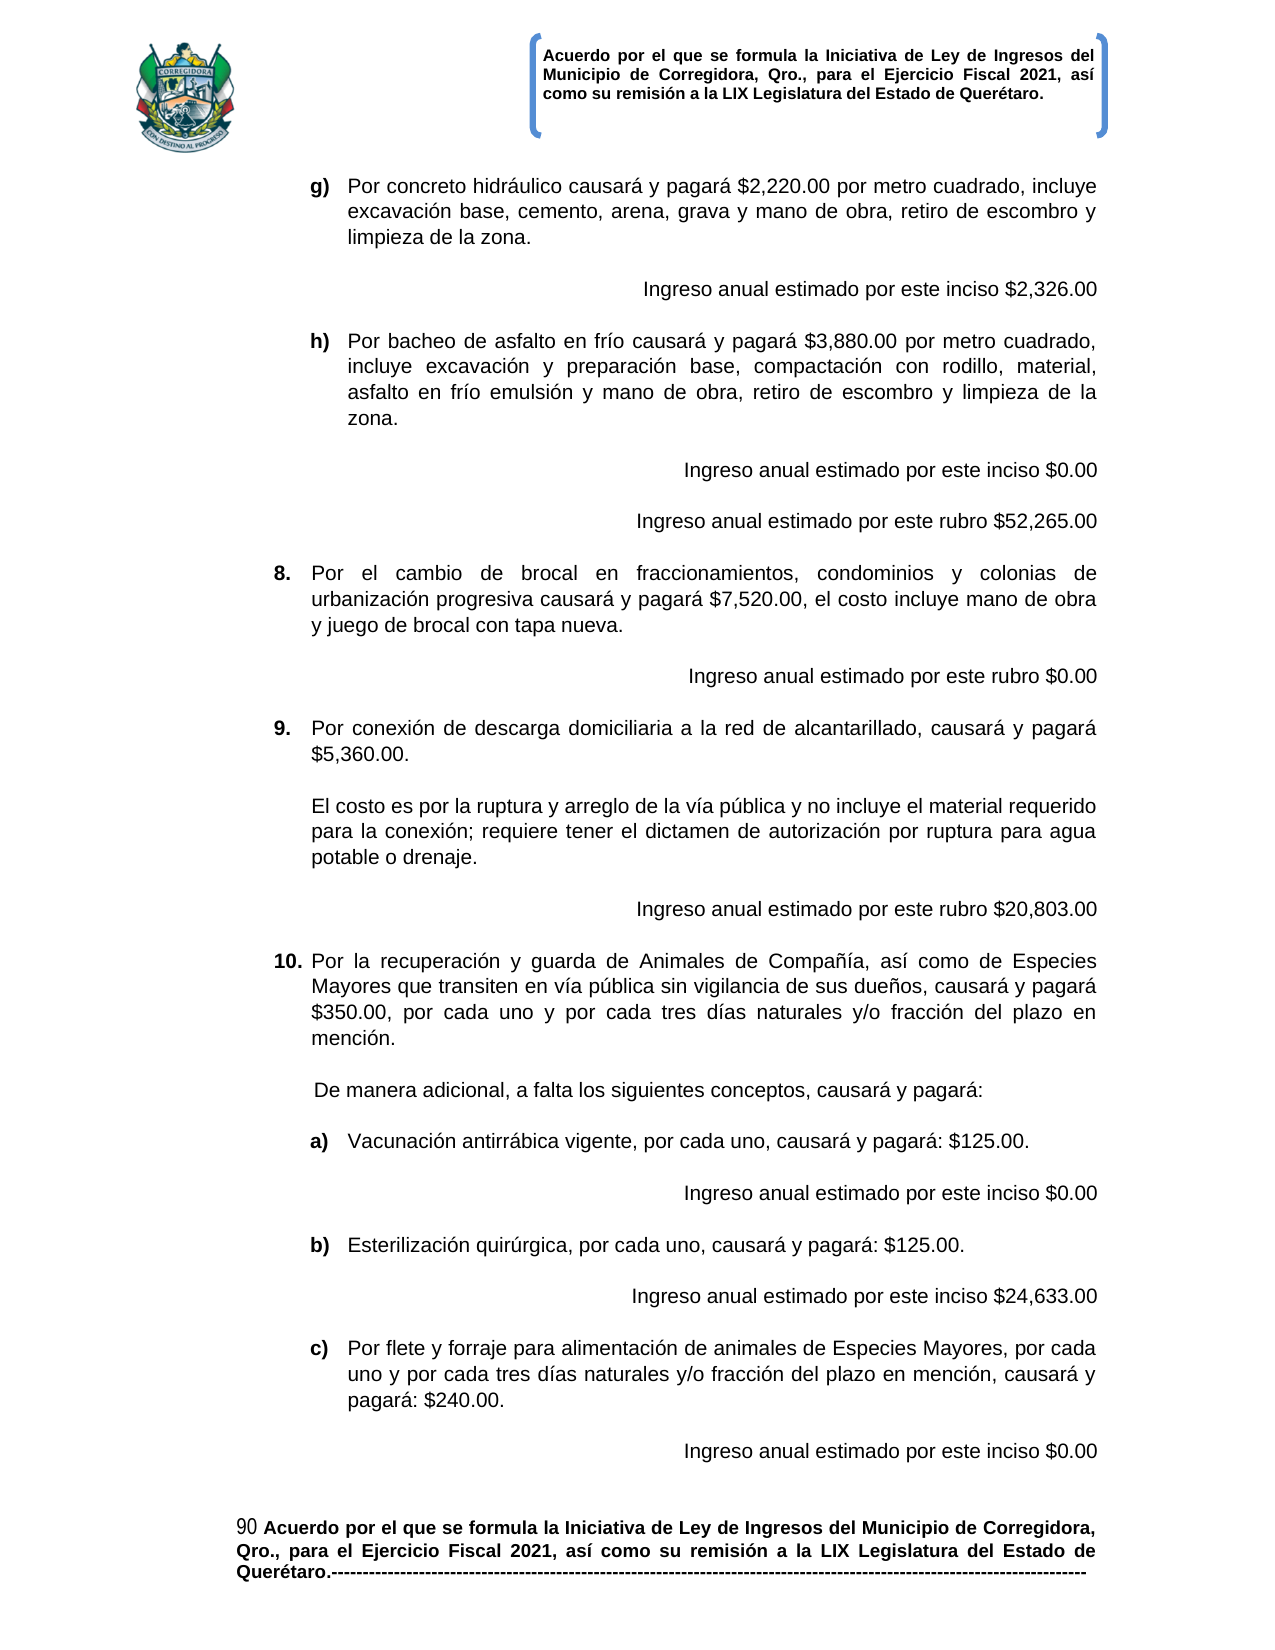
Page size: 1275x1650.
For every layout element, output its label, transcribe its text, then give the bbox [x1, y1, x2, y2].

list El costo es por la ruptura y arreglo de la vía pública y no incluye el material requerido para la conexión; requiere tener el dictamen de autorización por ruptura para agua potable o drenaje. [311, 793, 1098, 869]
text Ingreso anual estimado por este inciso $0.00 [490, 1439, 1098, 1463]
text Ingreso anual estimado por este rubro $52,265.00 [233, 509, 1098, 533]
text Ingreso anual estimado por este inciso $24,633.00 [490, 1284, 1098, 1308]
list Esterilización quirúrgica, por cada uno, causará y pagará: $125.00. [310, 1233, 1098, 1257]
list Por la recuperación y guarda de Animales de Compañía, así como de Especies Mayores que transiten en vía pública sin vigilancia de sus dueños, causará y pagará $350.00, por cada uno y por cada tres días naturales y/o fracción del plazo en mención. [274, 948, 1098, 1050]
text Ingreso anual estimado por este rubro $20,803.00 [233, 897, 1098, 921]
list Vacunación antirrábica vigente, por cada uno, causará y pagará: $125.00. [310, 1129, 1098, 1153]
list Por el cambio de brocal en fraccionamientos, condominios y colonias de urbanización progresiva causará y pagará $7,520.00, el costo incluye mano de obra y juego de brocal con tapa nueva. [274, 561, 1098, 637]
text Ingreso anual estimado por este inciso $0.00 [490, 1181, 1098, 1205]
list Por concreto hidráulico causará y pagará $2,220.00 por metro cuadrado, incluye excavación base, cemento, arena, grava y mano de obra, retiro de escombro y limpieza de la zona. [310, 173, 1098, 249]
text Ingreso anual estimado por este rubro $0.00 [233, 664, 1098, 688]
list Por bacheo de asfalto en frío causará y pagará $3,880.00 por metro cuadrado, incluye excavación y preparación base, compactación con rodillo, material, asfalto en frío emulsión y mano de obra, retiro de escombro y limpieza de la zona. [310, 328, 1098, 430]
list Por conexión de descarga domiciliaria a la red de alcantarillado, causará y pagará $5,360.00. [274, 716, 1098, 766]
text De manera adicional, a falta los siguientes conceptos, causará y pagará: [314, 1078, 1098, 1102]
picture [136, 37, 237, 155]
text Ingreso anual estimado por este inciso $2,326.00 [233, 277, 1098, 301]
list Por flete y forraje para alimentación de animales de Especies Mayores, por cada uno y por cada tres días naturales y/o fracción del plazo en mención, causará y pagará: $240.00. [310, 1336, 1098, 1412]
text Ingreso anual estimado por este inciso $0.00 [233, 458, 1098, 482]
